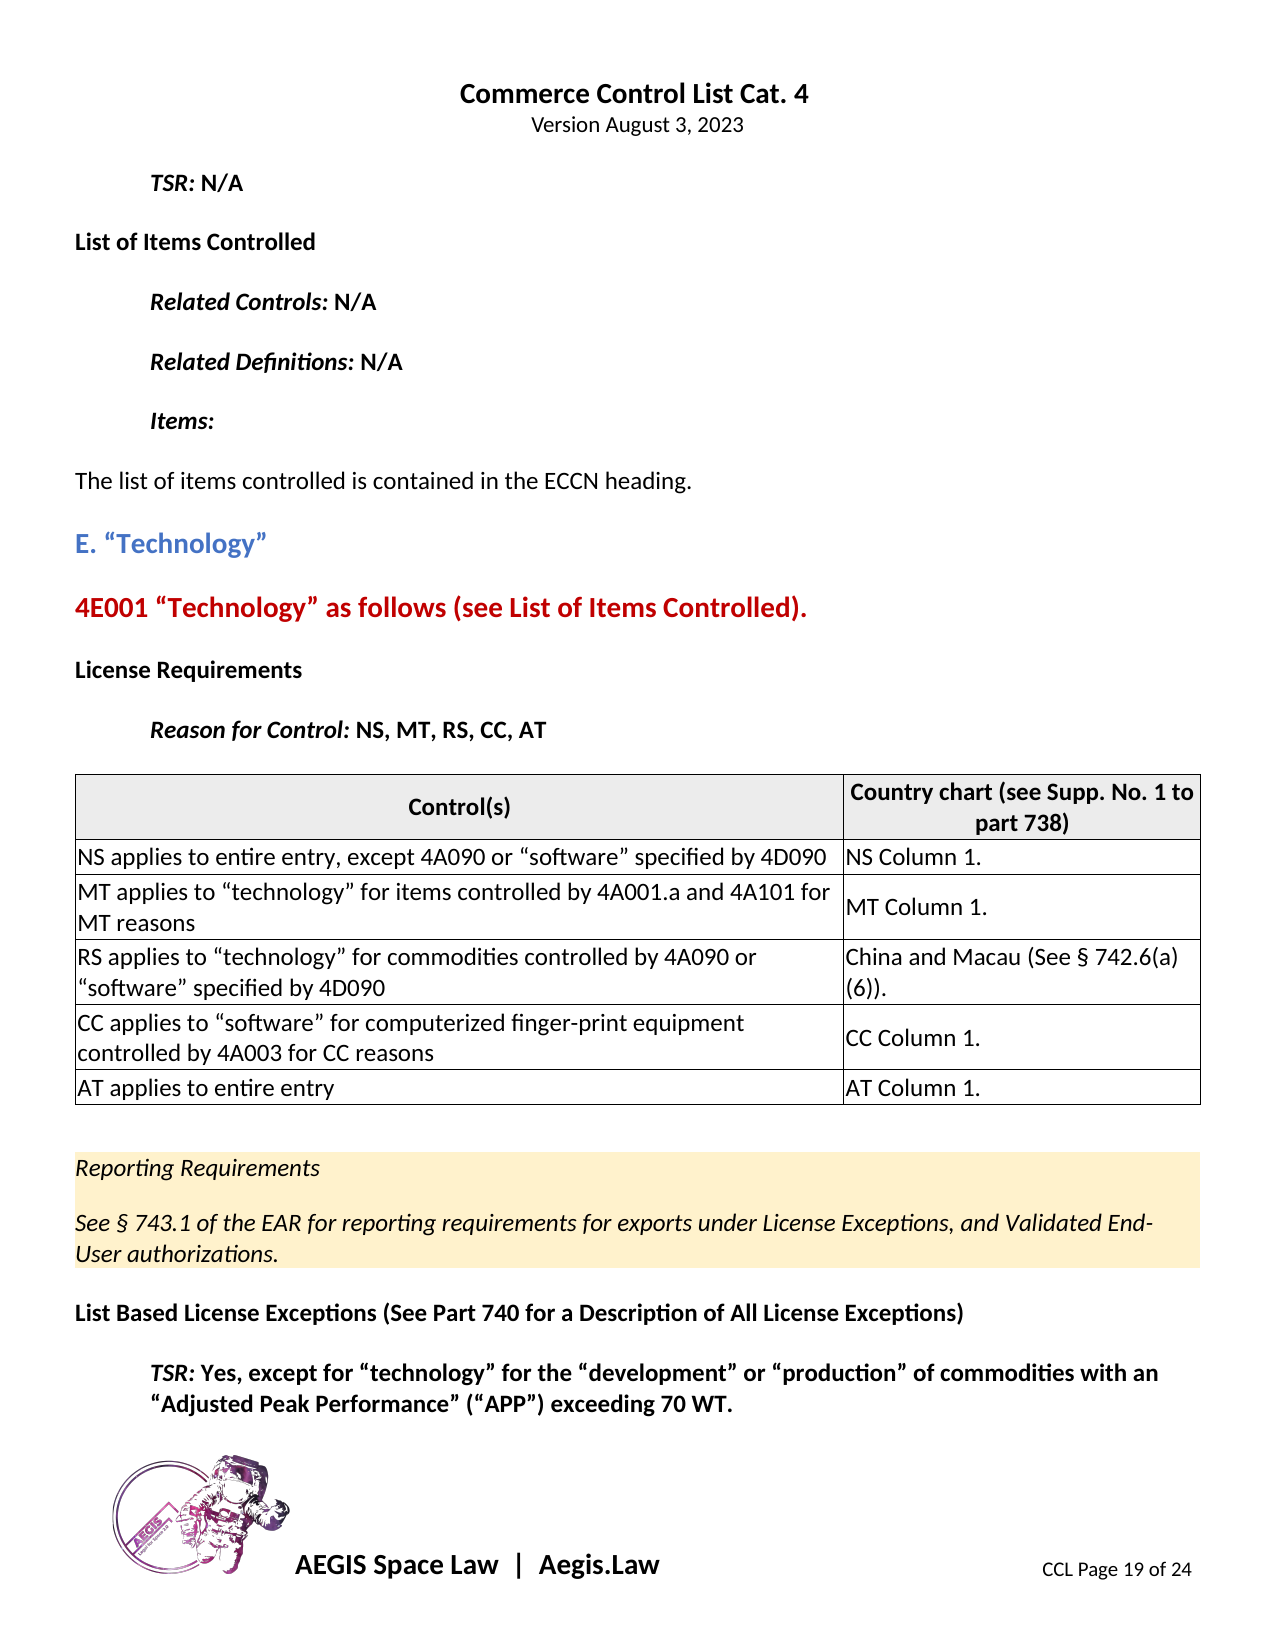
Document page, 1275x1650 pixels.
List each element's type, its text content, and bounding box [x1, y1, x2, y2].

table_header Control(s) [76, 775, 843, 839]
text List of Items Controlled [75, 226, 1200, 257]
picture [112, 1455, 290, 1574]
table_cell China and Macau (See § 742.6(a)(6)). [844, 940, 1200, 1004]
table_cell AT applies to entire entry [76, 1070, 843, 1104]
text Items: [150, 405, 1200, 436]
table_cell RS applies to “technology” for commodities controlled by 4A090 or “software” specified by 4D090 [76, 940, 843, 1004]
table_header Country chart (see Supp. No. 1 to part 738) [844, 775, 1200, 839]
text List Based License Exceptions (See Part 740 for a Description of All License Exceptions) [75, 1298, 1200, 1328]
text The list of items controlled is contained in the ECCN heading. [75, 465, 1200, 496]
text Related Controls: N/A [150, 286, 1200, 317]
text See § 743.1 of the EAR for reporting requirements for exports under License Exceptions, and Validated End-User authorizations. [75, 1207, 1200, 1268]
table_cell AT Column 1. [844, 1070, 1200, 1104]
text TSR: Yes, except for “technology” for the “development” or “production” of commodities with an “Adjusted Peak Performance” (“APP”) exceeding 70 WT. [150, 1357, 1200, 1418]
table_cell MT applies to “technology” for items controlled by 4A001.a and 4A101 for MT reasons [76, 875, 843, 939]
subtitle 4E001 “Technology” as follows (see List of Items Controlled). [75, 589, 1200, 625]
table_cell CC Column 1. [844, 1005, 1200, 1069]
table_cell NS applies to entire entry, except 4A090 or “software” specified by 4D090 [76, 840, 843, 874]
table_cell NS Column 1. [844, 840, 1200, 874]
text TSR: N/A [75, 167, 1200, 197]
table_cell CC applies to “software” for computerized finger-print equipment controlled by 4A003 for CC reasons [76, 1005, 843, 1069]
text Reason for Control: NS, MT, RS, CC, AT [75, 714, 1200, 744]
text License Requirements [75, 654, 1200, 685]
subtitle E. “Technology” [75, 525, 1200, 560]
text Related Definitions: N/A [150, 346, 1200, 376]
table_cell MT Column 1. [844, 875, 1200, 939]
text Reporting Requirements [75, 1152, 1200, 1182]
